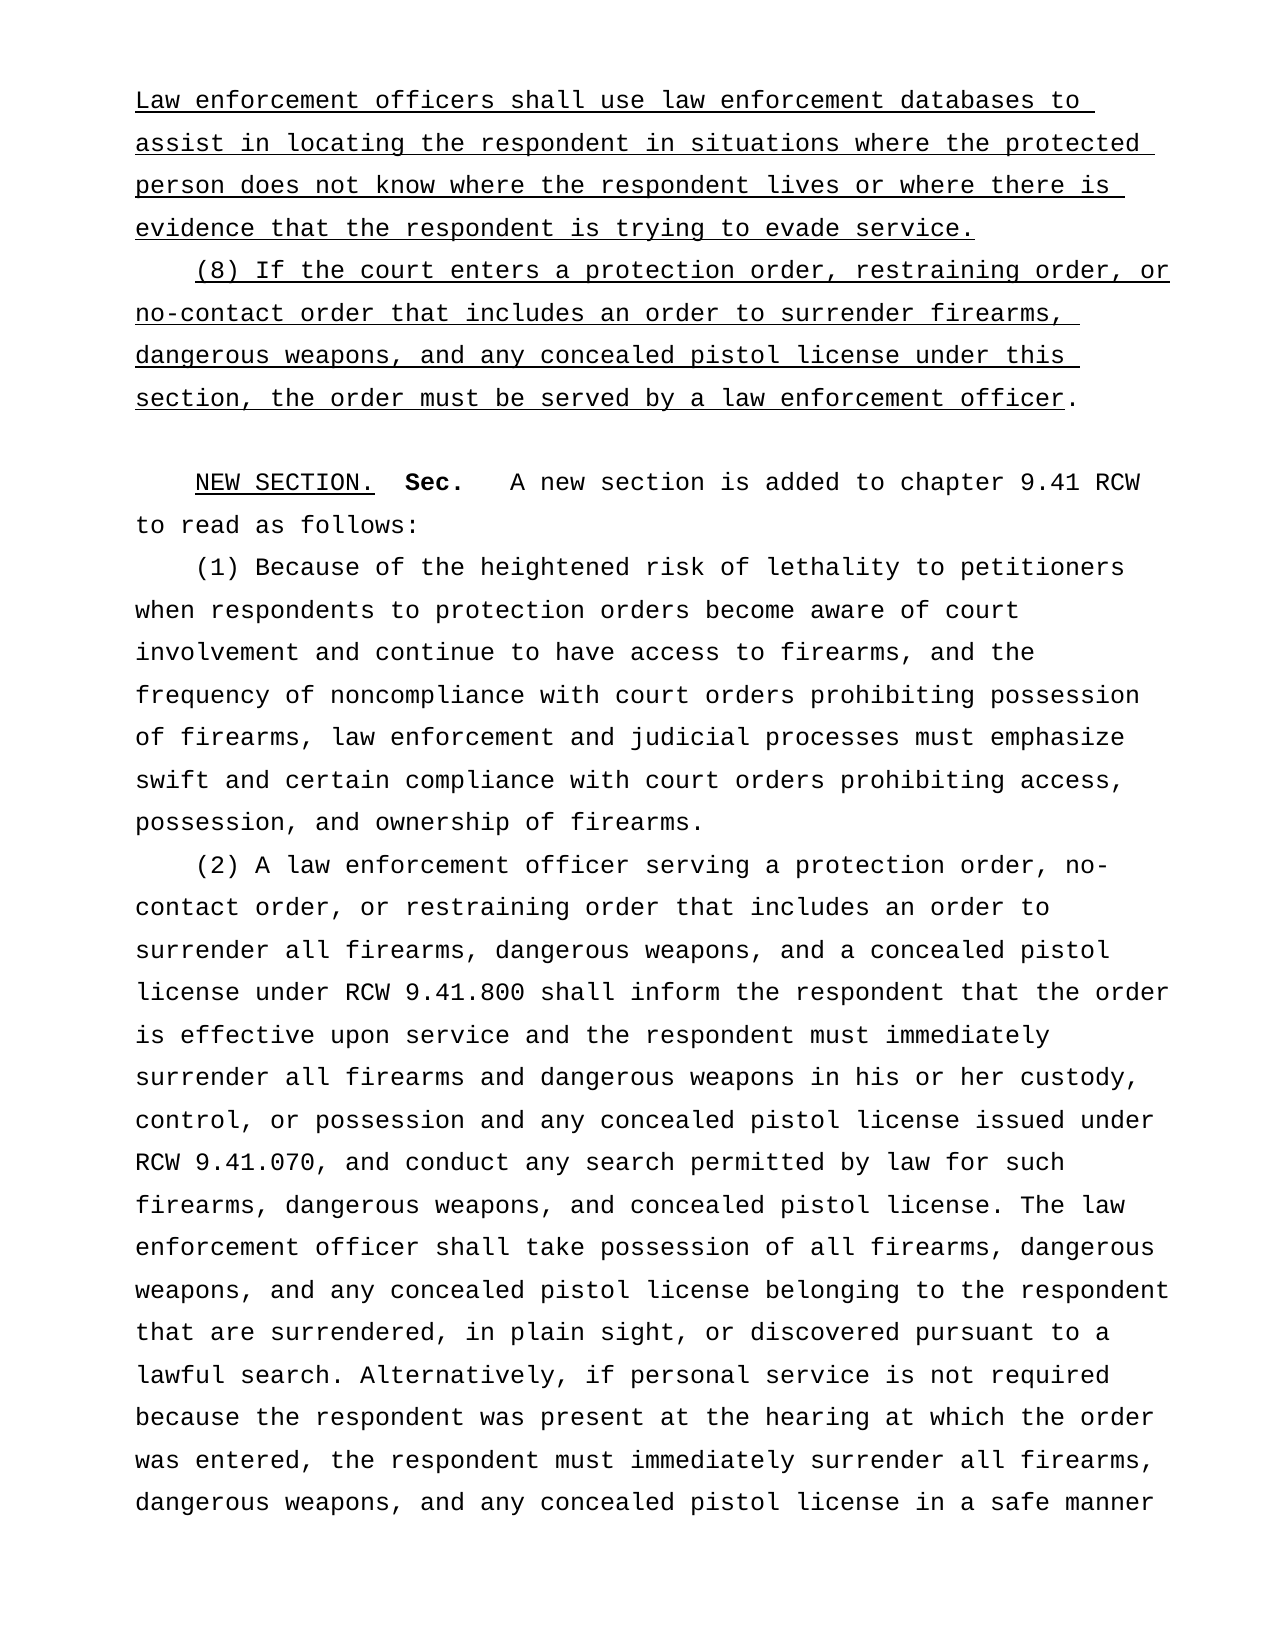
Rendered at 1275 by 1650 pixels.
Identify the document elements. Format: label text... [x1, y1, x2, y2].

text NEW SECTION. Sec. A new section is added to chapter 9.41 RCW to read as follows: [135, 457, 1170, 542]
text (1) Because of the heightened risk of lethality to petitioners when respondents to protection orders become aware of court involvement and continue to have access to firearms, and the frequency of noncompliance with court orders prohibiting possession of firearms, law enforcement and judicial processes must emphasize swift and certain compliance with court orders prohibiting access, possession, and ownership of firearms. [135, 542, 1170, 839]
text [135, 75, 1170, 245]
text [135, 839, 1170, 1519]
text (8) If the court enters a protection order, restraining order, or no-contact order that includes an order to surrender firearms, dangerous weapons, and any concealed pistol license under this section, the order must be served by a law enforcement officer. [135, 245, 1170, 415]
